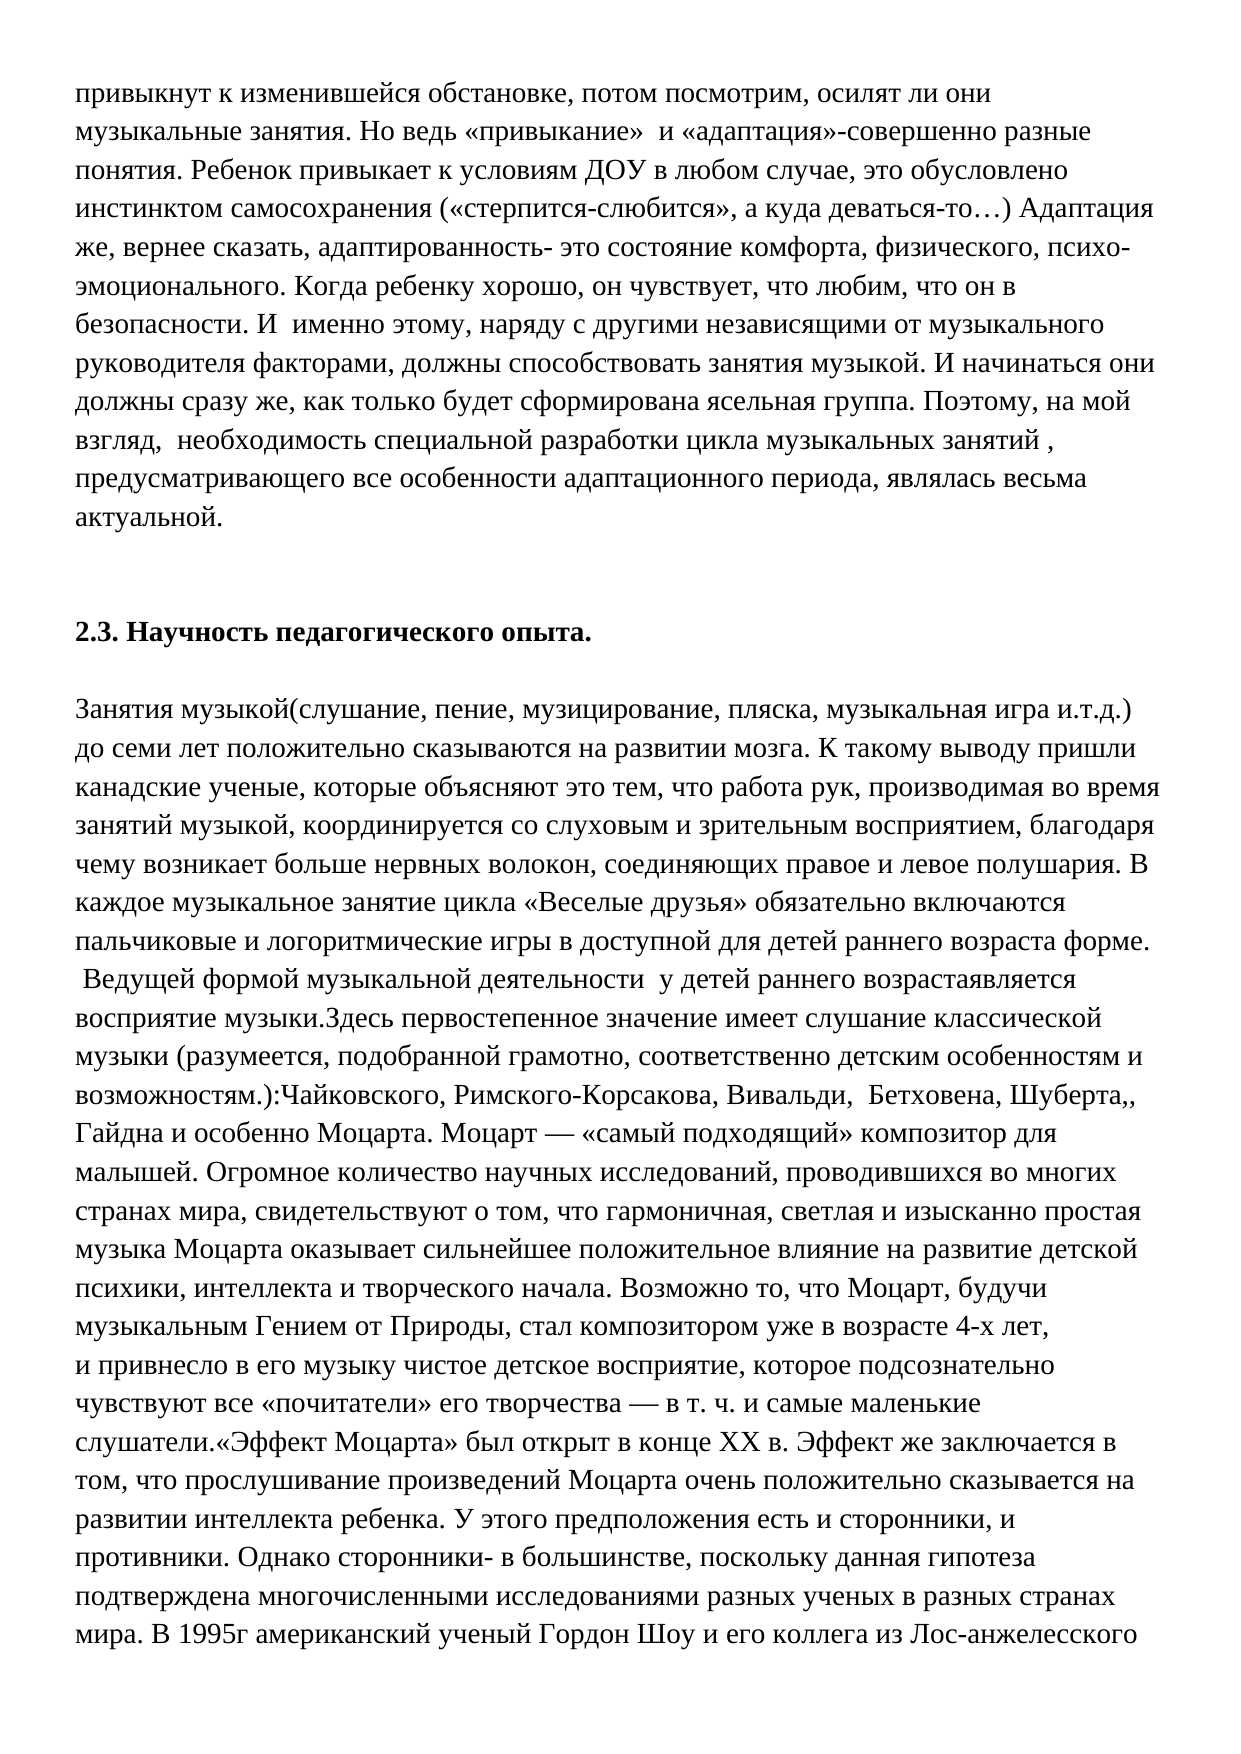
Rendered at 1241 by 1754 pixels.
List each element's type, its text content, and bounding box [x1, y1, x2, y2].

text Занятия музыкой(слушание, пение, музицирование, пляска, музыкальная игра и.т.д.) до семи лет положительно сказываются на развитии мозга. К такому выводу пришли канадские ученые, которые объясняют это тем, что работа рук, производимая во время занятий музыкой, координируется со слуховым и зрительным восприятием, благодаря чему возникает больше нервных волокон, соединяющих правое и левое полушария. В каждое музыкальное занятие цикла «Веселые друзья» обязательно включаются пальчиковые и логоритмические игры в доступной для детей раннего возраста форме. [75, 692, 1165, 956]
text 2.3. Научность педагогического опыта. [75, 614, 1165, 648]
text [75, 961, 1165, 1650]
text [75, 75, 1165, 532]
